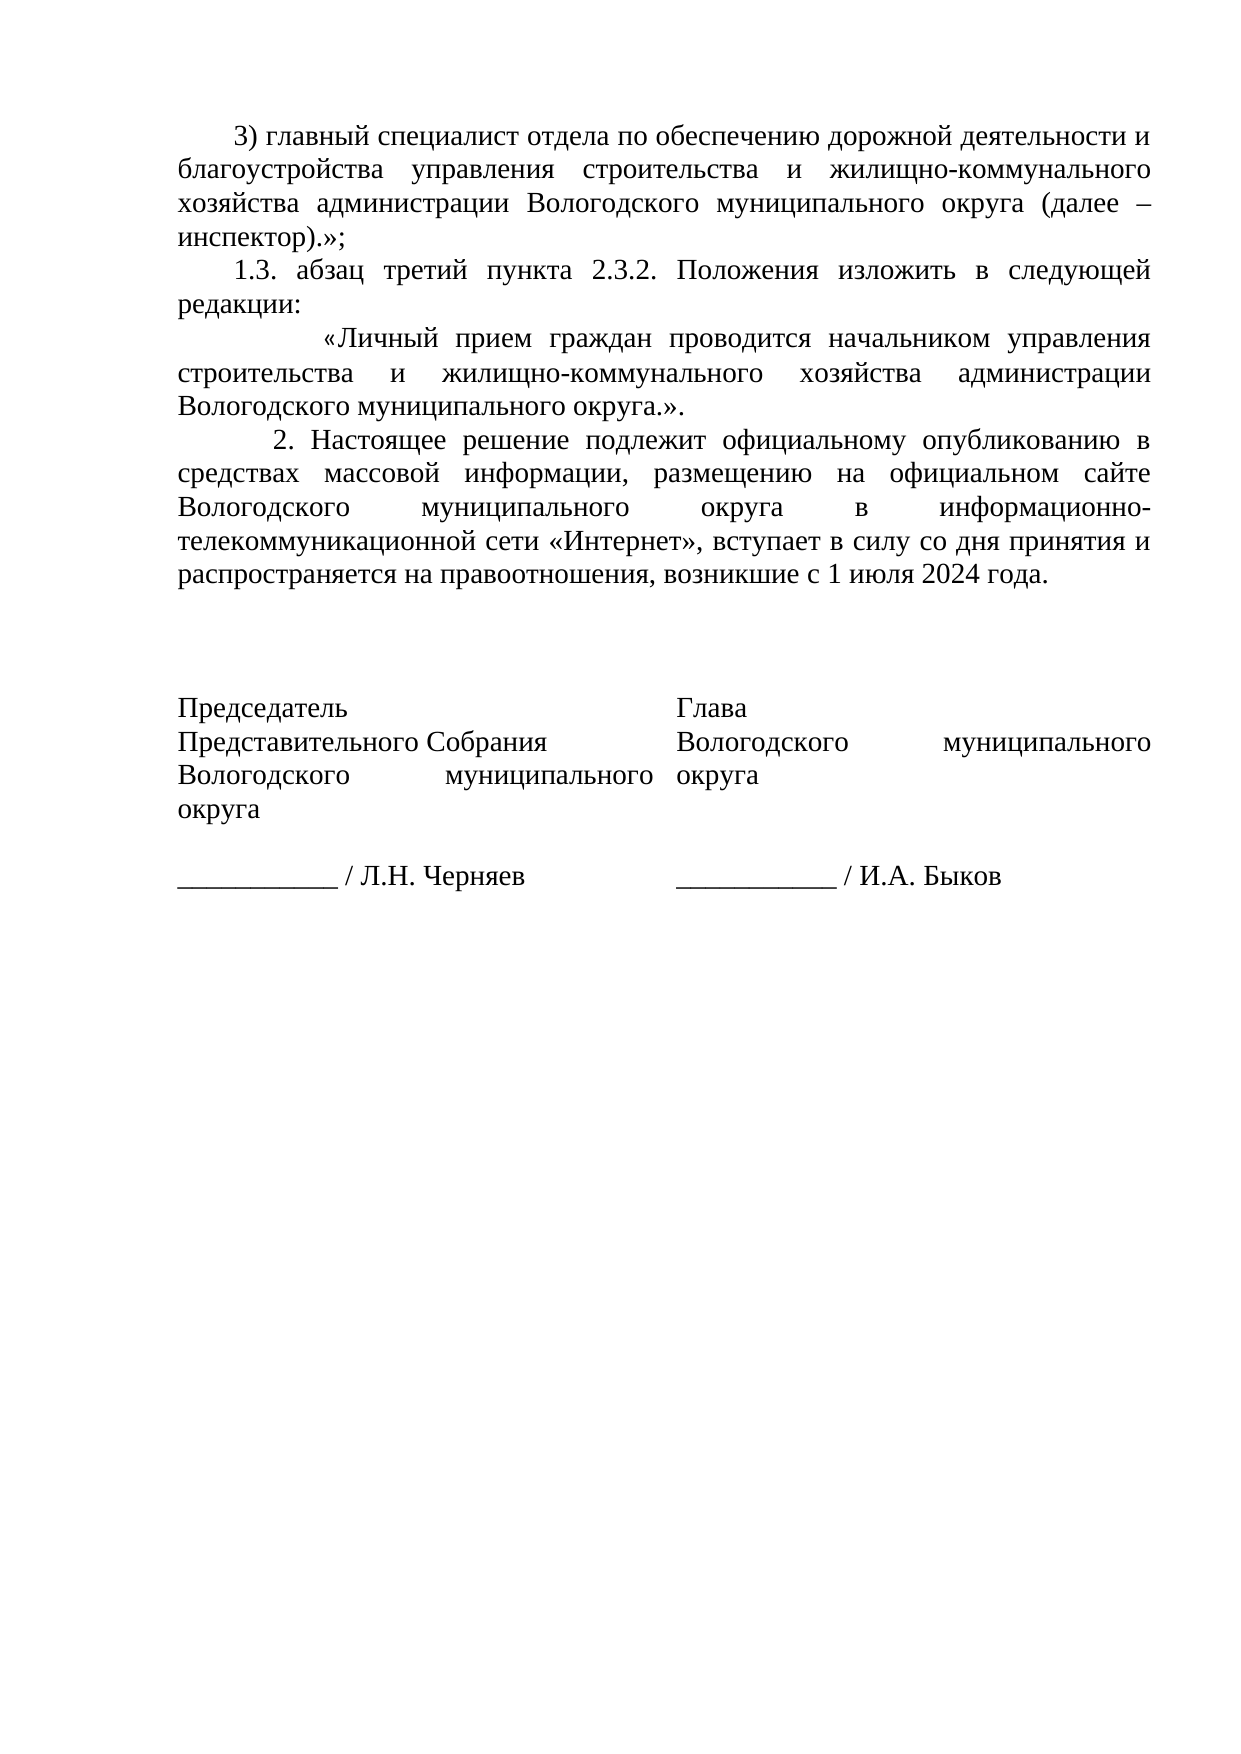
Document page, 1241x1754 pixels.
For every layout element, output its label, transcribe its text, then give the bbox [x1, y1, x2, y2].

text «Личный прием граждан проводится начальником управления строительства и жилищно-коммунального хозяйства администрации Вологодского муниципального округа.». [177, 319, 1152, 422]
text 3) главный специалист отдела по обеспечению дорожной деятельности и благоустройства управления строительства и жилищно-коммунального хозяйства администрации Вологодского муниципального округа (далее – инспектор).»; [177, 118, 1152, 252]
text 2. Настоящее решение подлежит официальному опубликованию в средствах массовой информации, размещению на официальном сайте Вологодского муниципального округа в информационно-телекоммуникационной сети «Интернет», вступает в силу со дня принятия и распространяется на правоотношения, возникшие с 1 июля 2024 года. [177, 422, 1152, 590]
table_header Глава Вологодского муниципального округа ___________ / И.А. Быков [665, 690, 1163, 1629]
table_header Председатель Представительного Собрания Вологодского муниципального округа ___________ / Л.Н. Черняев [166, 690, 665, 1629]
text 1.3. абзац третий пункта 2.3.2. Положения изложить в следующей редакции: [177, 252, 1152, 319]
